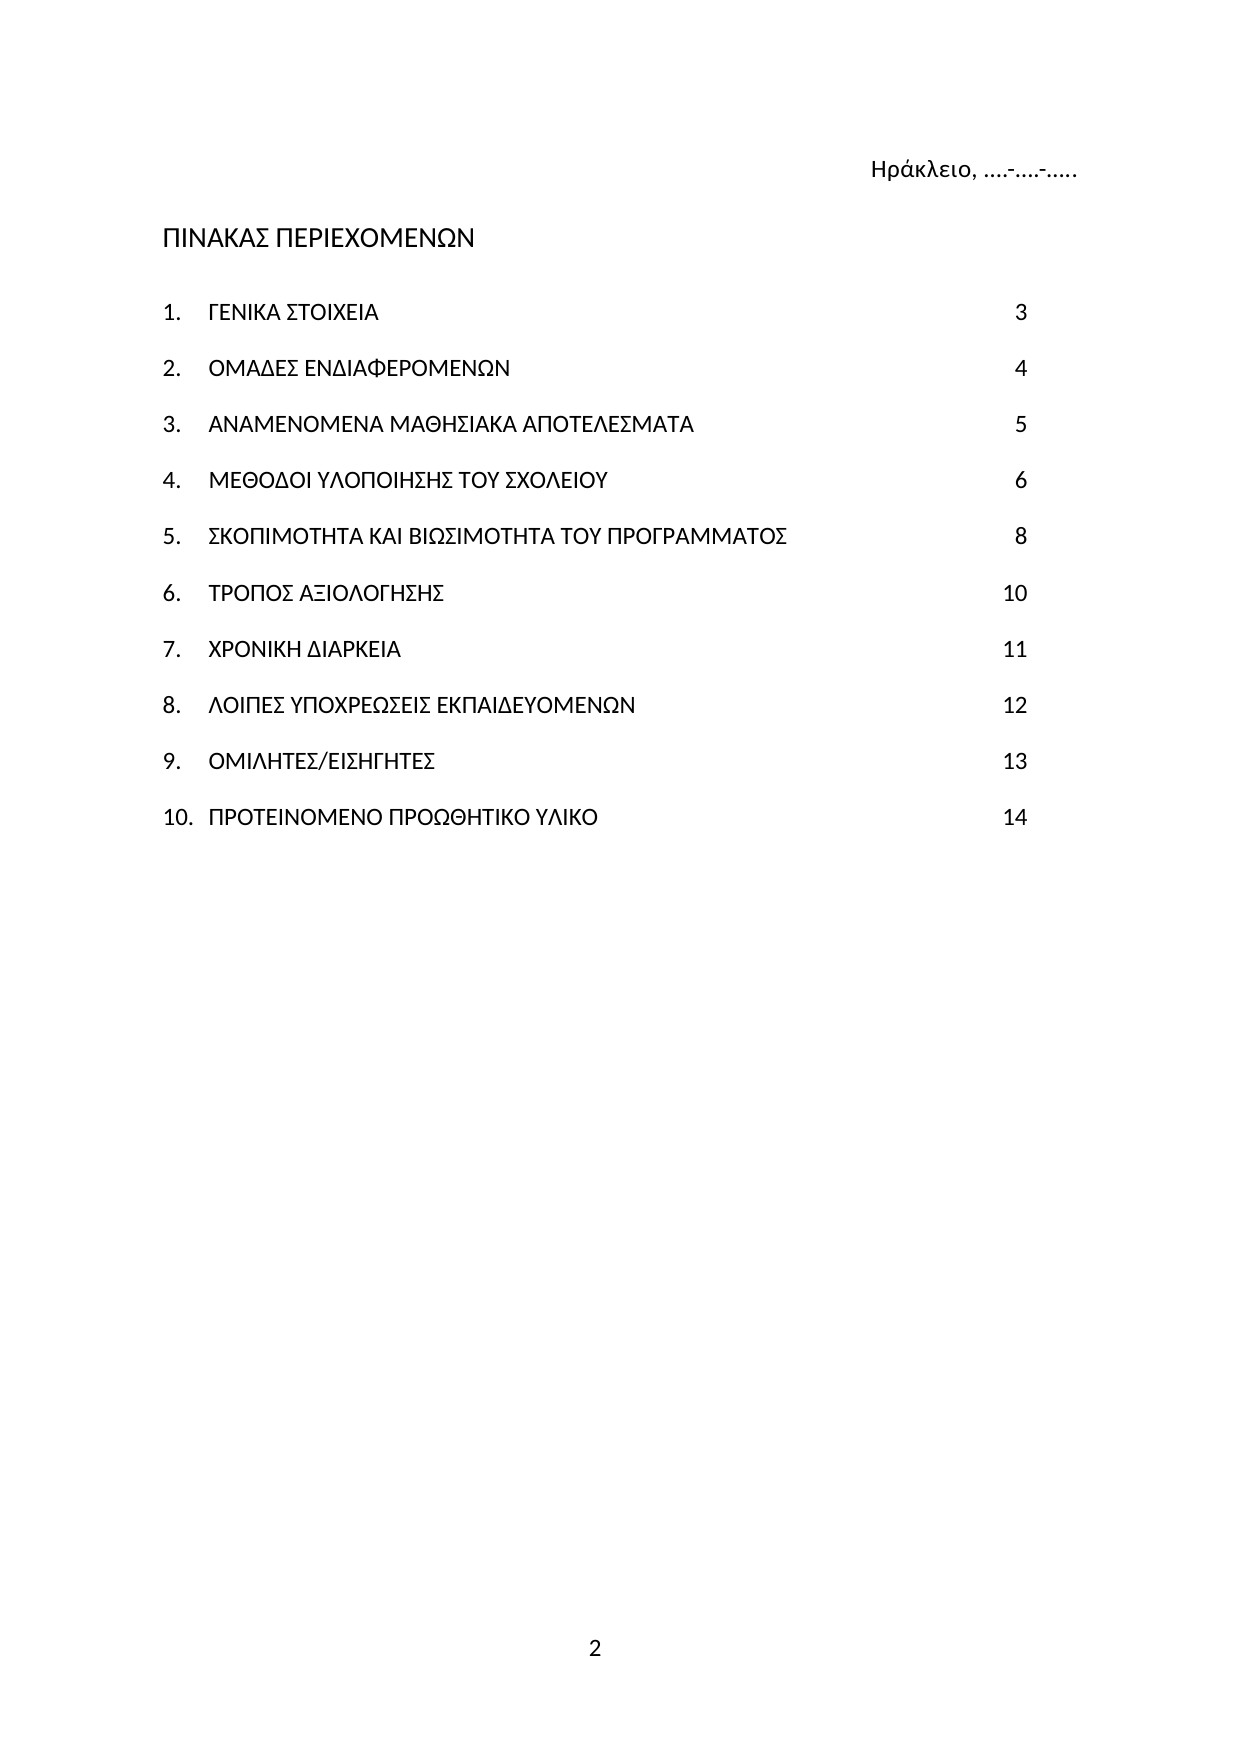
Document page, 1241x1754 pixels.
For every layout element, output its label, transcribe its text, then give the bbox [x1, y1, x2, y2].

title Ηράκλειο, ….-….-….. [162, 153, 1078, 184]
text ΠΙΝΑΚΑΣ ΠΕΡΙΕΧΟΜΕΝΩΝ [162, 219, 1078, 255]
